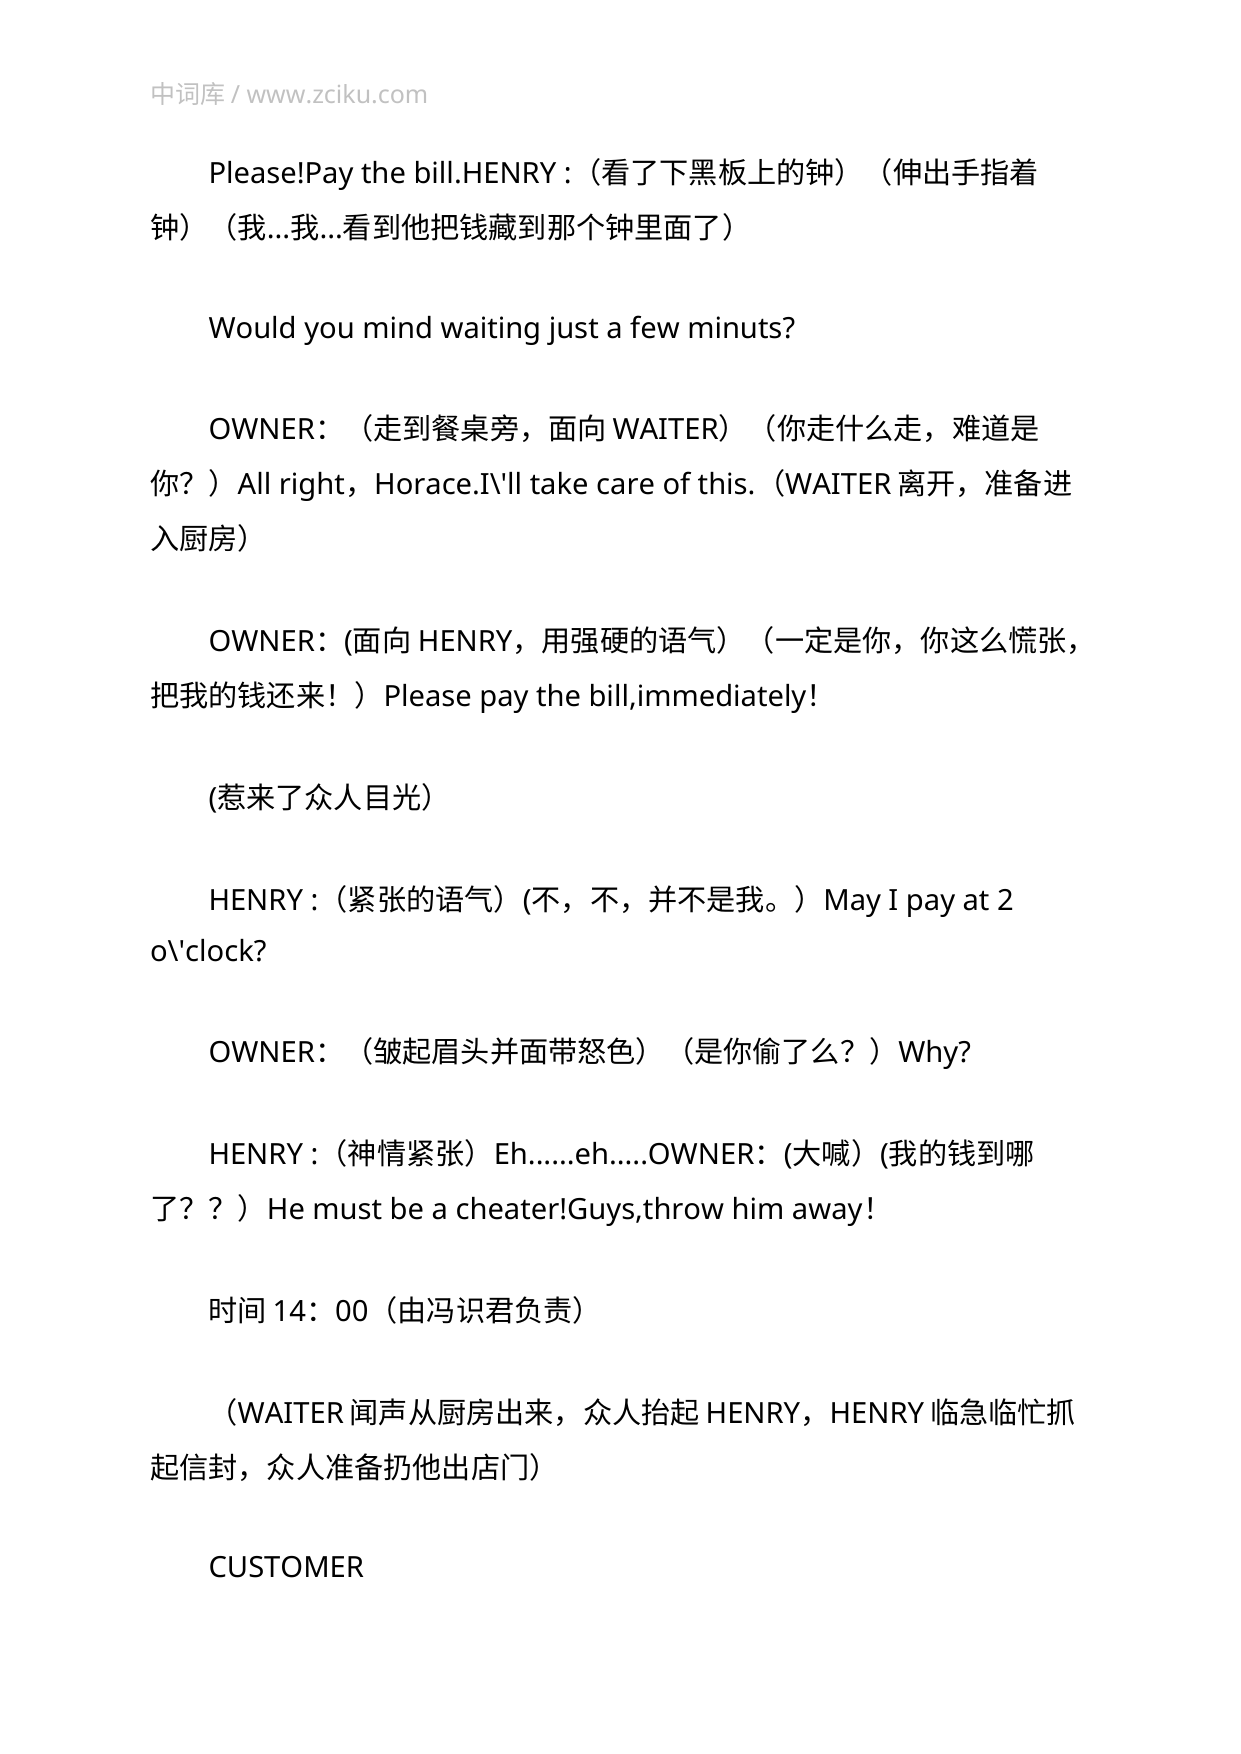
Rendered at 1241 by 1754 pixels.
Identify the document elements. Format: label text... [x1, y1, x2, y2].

text Please!Pay the bill.HENRY :（看了下黑板上的钟）（伸出手指着钟）（我...我...看到他把钱藏到那个钟里面了） [150, 150, 1090, 247]
text HENRY :（神情紧张）Eh......eh.....OWNER：(大喊）(我的钱到哪了？？）He must be a cheater!Guys,throw him away！ [150, 1131, 1090, 1228]
text OWNER：（走到餐桌旁，面向WAITER）（你走什么走，难道是你？）All right，Horace.I\'ll take care of this.（WAITER离开，准备进入厨房） [150, 405, 1090, 558]
text OWNER：(面向 HENRY，用强硬的语气）（一定是你，你这么慌张，把我的钱还来！）Please pay the bill,immediately！ [150, 617, 1090, 714]
text （WAITER闻声从厨房出来，众人抬起HENRY，HENRY临急临忙抓起信封，众人准备扔他出店门） [150, 1390, 1090, 1487]
text CUSTOMER [150, 1547, 1090, 1586]
text Would you mind waiting just a few minuts? [150, 307, 1090, 347]
text OWNER：（皱起眉头并面带怒色）（是你偷了么？）Why? [150, 1029, 1090, 1071]
text 时间14：00（由冯识君负责） [150, 1288, 1090, 1330]
text HENRY :（紧张的语气）(不，不，并不是我。）May I pay at 2 o\'clock? [150, 876, 1090, 970]
text (惹来了众人目光） [150, 774, 1090, 817]
